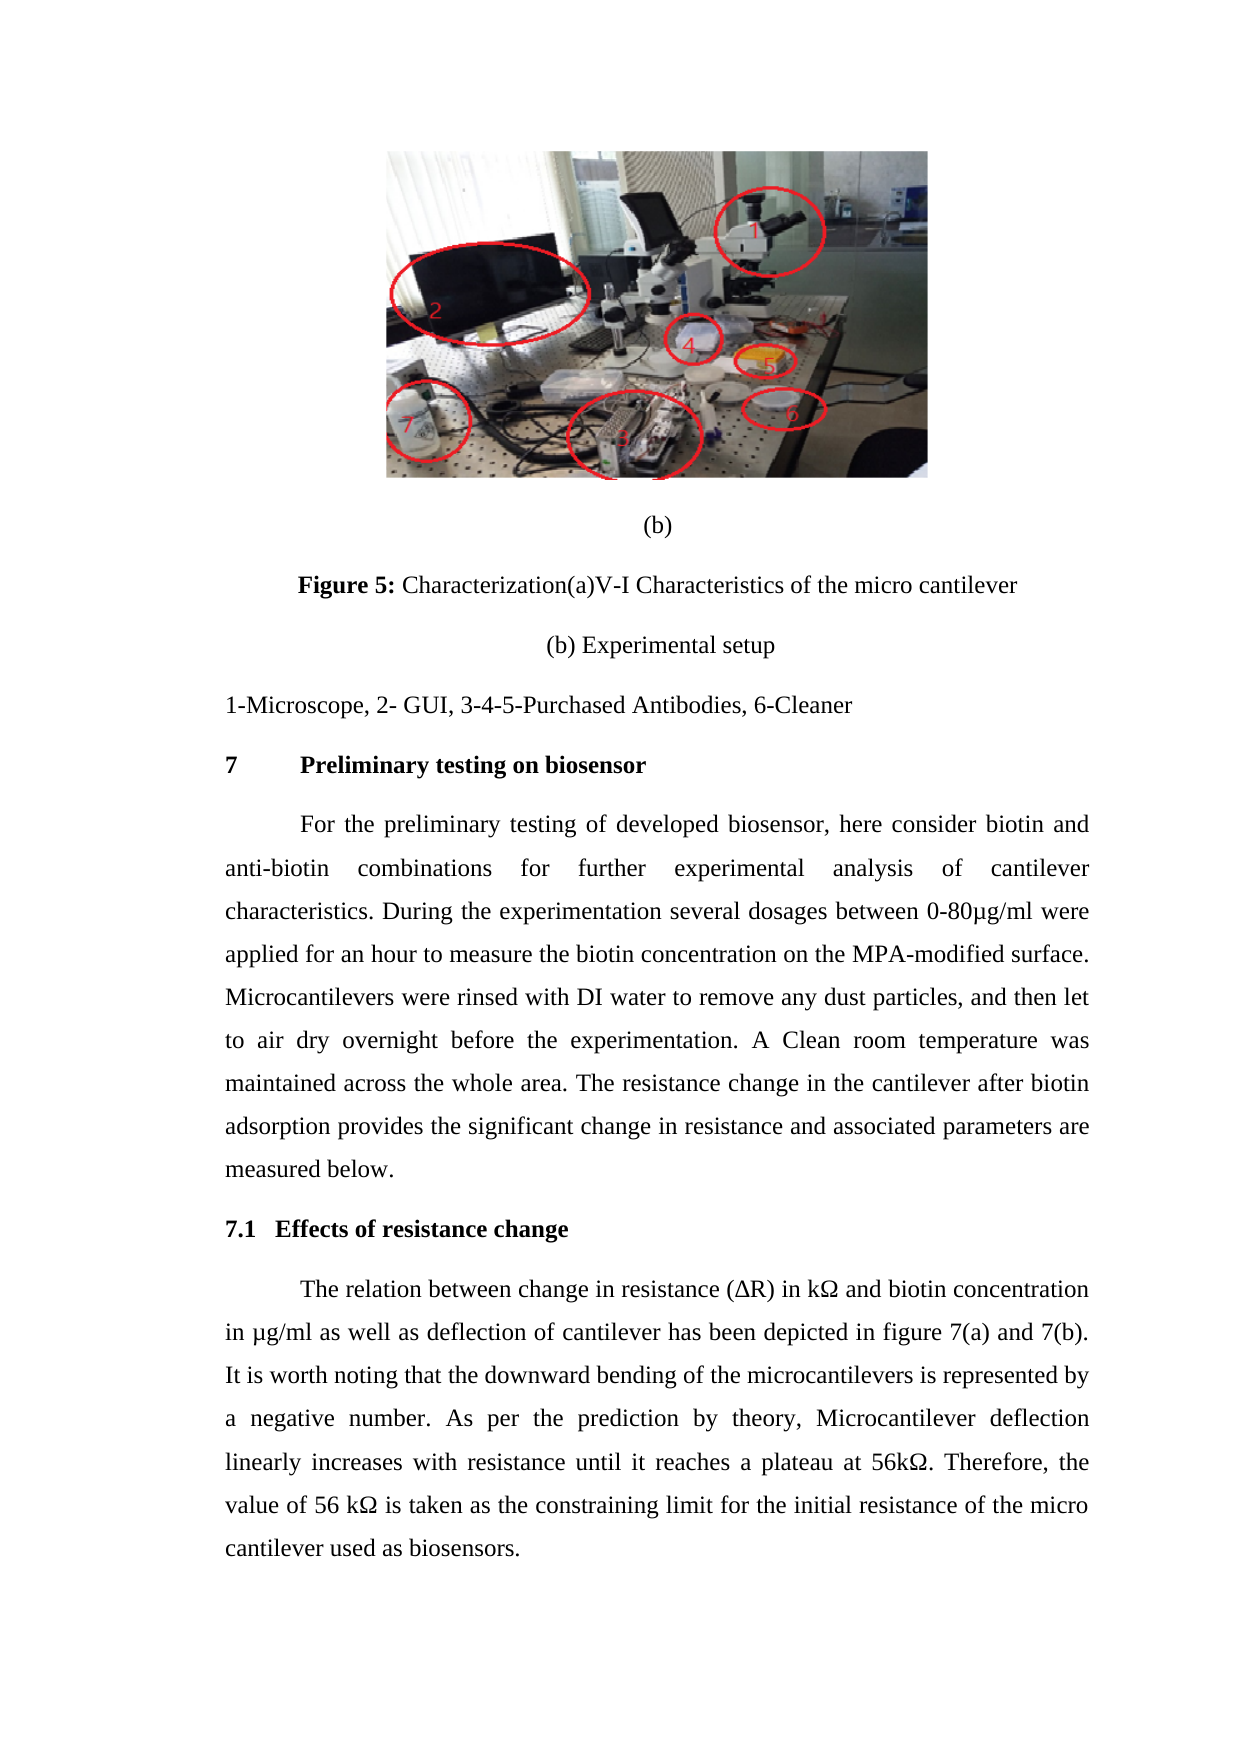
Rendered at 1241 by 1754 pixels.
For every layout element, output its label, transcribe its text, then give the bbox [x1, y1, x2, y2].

text (b) Experimental setup [225, 630, 1090, 659]
text 7.1 Effects of resistance change [225, 1214, 1090, 1243]
picture [386, 150, 929, 480]
text The relation between change in resistance (∆R) in kΩ and biotin concentration in µg/ml as well as deflection of cantilever has been depicted in figure 7(a) and 7(b). It is worth noting that the downward bending of the microcantilevers is represented by a negative number. As per the prediction by theory, Microcantilever deflection linearly increases with resistance until it reaches a plateau at 56kΩ. Therefore, the value of 56 kΩ is taken as the constraining limit for the initial resistance of the micro cantilever used as biosensors. [225, 1274, 1090, 1562]
text For the preliminary testing of developed biosensor, here consider biotin and anti-biotin combinations for further experimental analysis of cantilever characteristics. During the experimentation several dosages between 0-80µg/ml were applied for an hour to measure the biotin concentration on the MPA-modified surface. Microcantilevers were rinsed with DI water to remove any dust particles, and then let to air dry overnight before the experimentation. A Clean room temperature was maintained across the whole area. The resistance change in the cantilever after biotin adsorption provides the significant change in resistance and associated parameters are measured below. [225, 809, 1090, 1183]
text 7 Preliminary testing on biosensor [225, 750, 1090, 778]
text Figure 5: Characterization(a)V-I Characteristics of the micro cantilever [225, 570, 1090, 599]
text (b) [225, 511, 1090, 539]
text 1-Microscope, 2- GUI, 3-4-5-Purchased Antibodies, 6-Cleaner [225, 690, 1090, 719]
